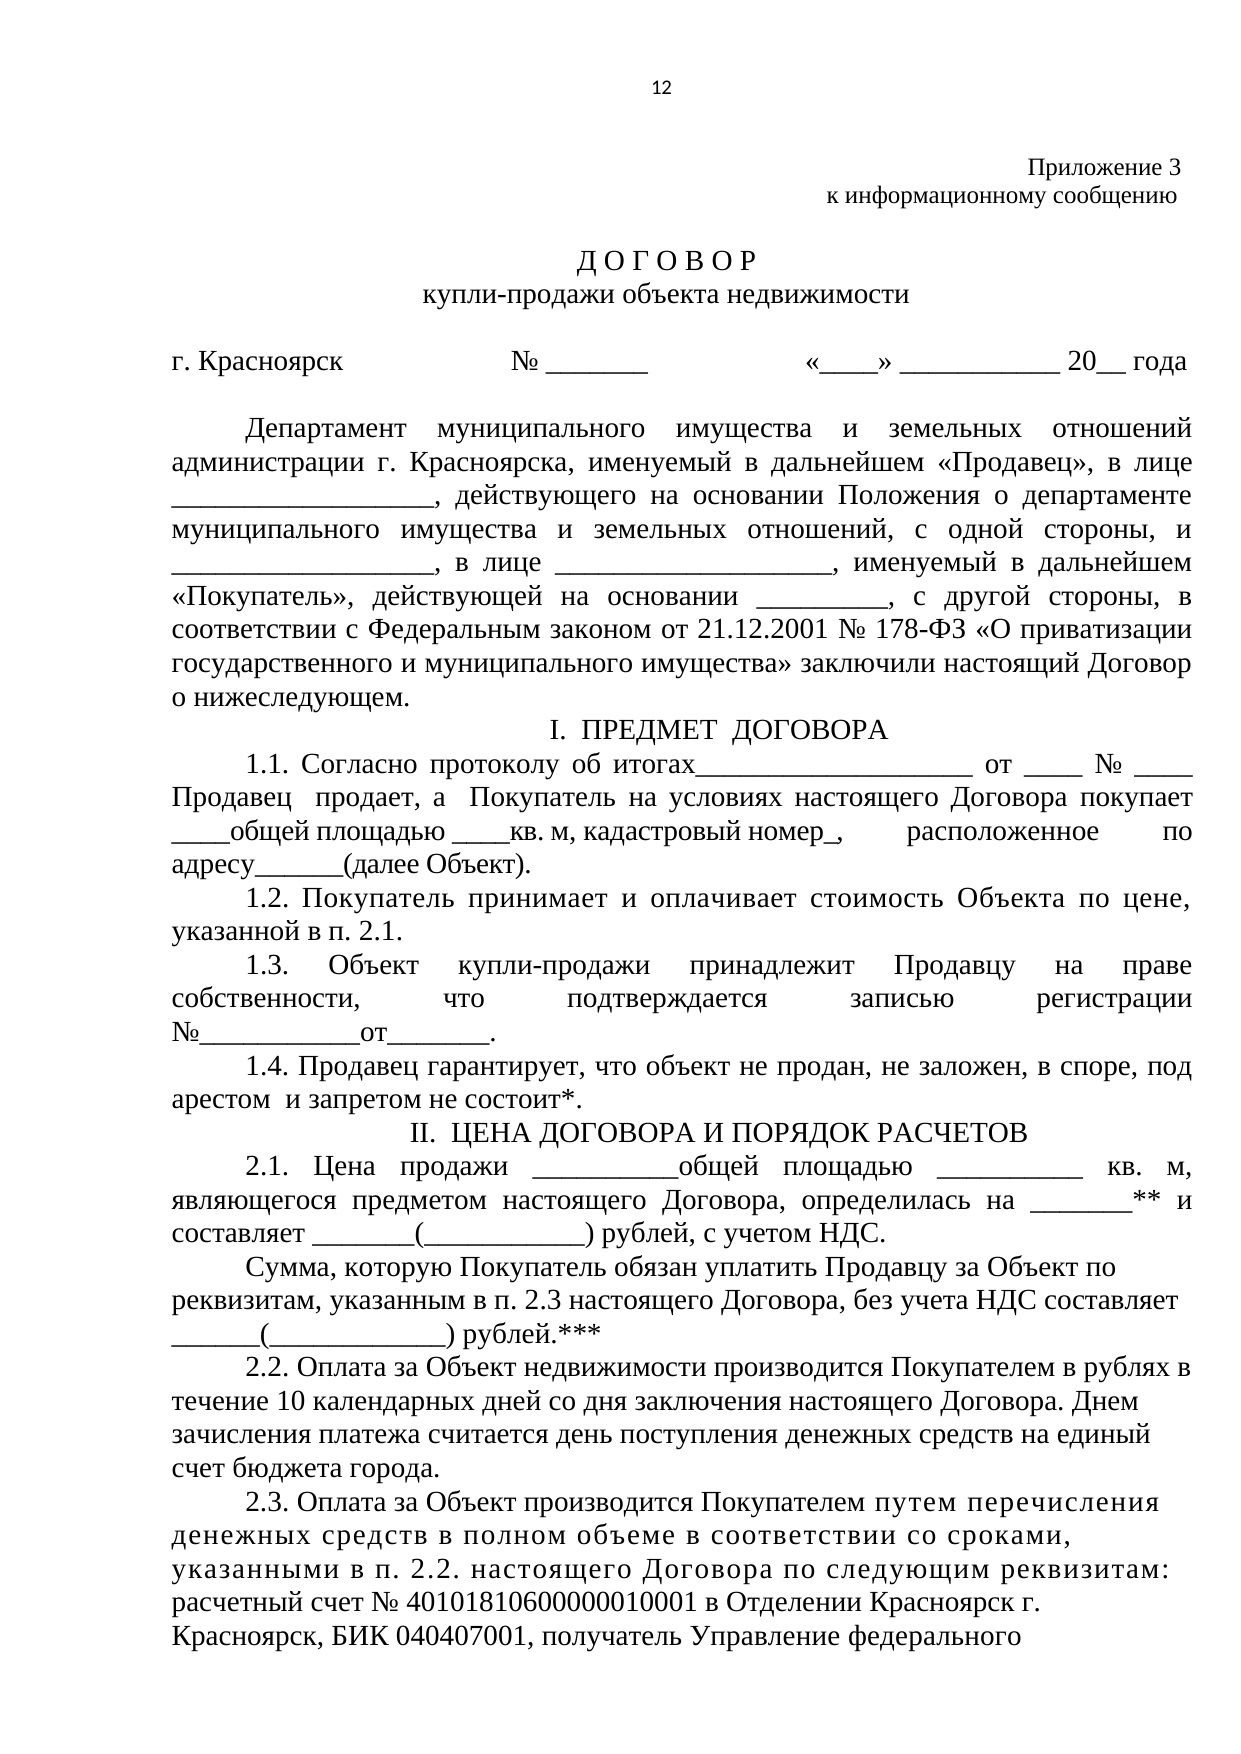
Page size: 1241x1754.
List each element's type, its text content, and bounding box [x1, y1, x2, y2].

text 1.2. Покупатель принимает и оплачивает стоимость Объекта по цене, указанной в п. 2.1. [171, 880, 1193, 947]
text 1.4. Продавец гарантирует, что объект не продан, не заложен, в споре, под арестом и запретом не состоит*. [171, 1048, 1193, 1115]
text 2.1. Цена продажи __________общей площадью __________ кв. м, являющегося предметом настоящего Договора, определилась на _______** и составляет _______(___________) рублей, с учетом НДС. [171, 1148, 1193, 1249]
text Сумма, которую Покупатель обязан уплатить Продавцу за Объект по реквизитам, указанным в п. 2.3 настоящего Договора, без учета НДС составляет ______(____________) рублей.*** [171, 1249, 1193, 1349]
text II. ЦЕНА ДОГОВОРА И ПОРЯДОК РАСЧЕТОВ [171, 1115, 1193, 1148]
text 1.3. Объект купли-продажи принадлежит Продавцу на праве собственности, что подтверждается записью регистрации №___________от_______. [171, 947, 1193, 1048]
text I. ПРЕДМЕТ ДОГОВОРА [171, 712, 1193, 746]
text Приложение 3 [142, 124, 1181, 180]
text к информационному сообщению [83, 180, 1181, 209]
text г. Красноярск № _______ «____» ___________ 20__ года [171, 343, 1190, 377]
title Д О Г О В О Р [142, 243, 1191, 276]
text 1.1. Согласно протоколу об итогах___________________ от ____ № ____ Продавец продает, а Покупатель на условиях настоящего Договора покупает ____общей площадью ____кв. м, кадастровый номер , расположенное по адресу______(далее Объект). [171, 746, 1193, 880]
text купли-продажи объекта недвижимости [142, 276, 1191, 310]
text Департамент муниципального имущества и земельных отношений администрации г. Красноярска, именуемый в дальнейшем «Продавец», в лице __________________, действующего на основании Положения о департаменте муниципального имущества и земельных отношений, с одной стороны, и __________________, в лице ___________________, именуемый в дальнейшем «Покупатель», действующей на основании _________, с другой стороны, в соответствии с Федеральным законом от 21.12.2001 № 178-ФЗ «О приватизации государственного и муниципального имущества» заключили настоящий Договор о нижеследующем. [171, 410, 1193, 712]
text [171, 1484, 1193, 1651]
text 2.2. Оплата за Объект недвижимости производится Покупателем в рублях в течение 10 календарных дней со дня заключения настоящего Договора. Днем зачисления платежа считается день поступления денежных средств на единый счет бюджета города. [171, 1349, 1193, 1484]
